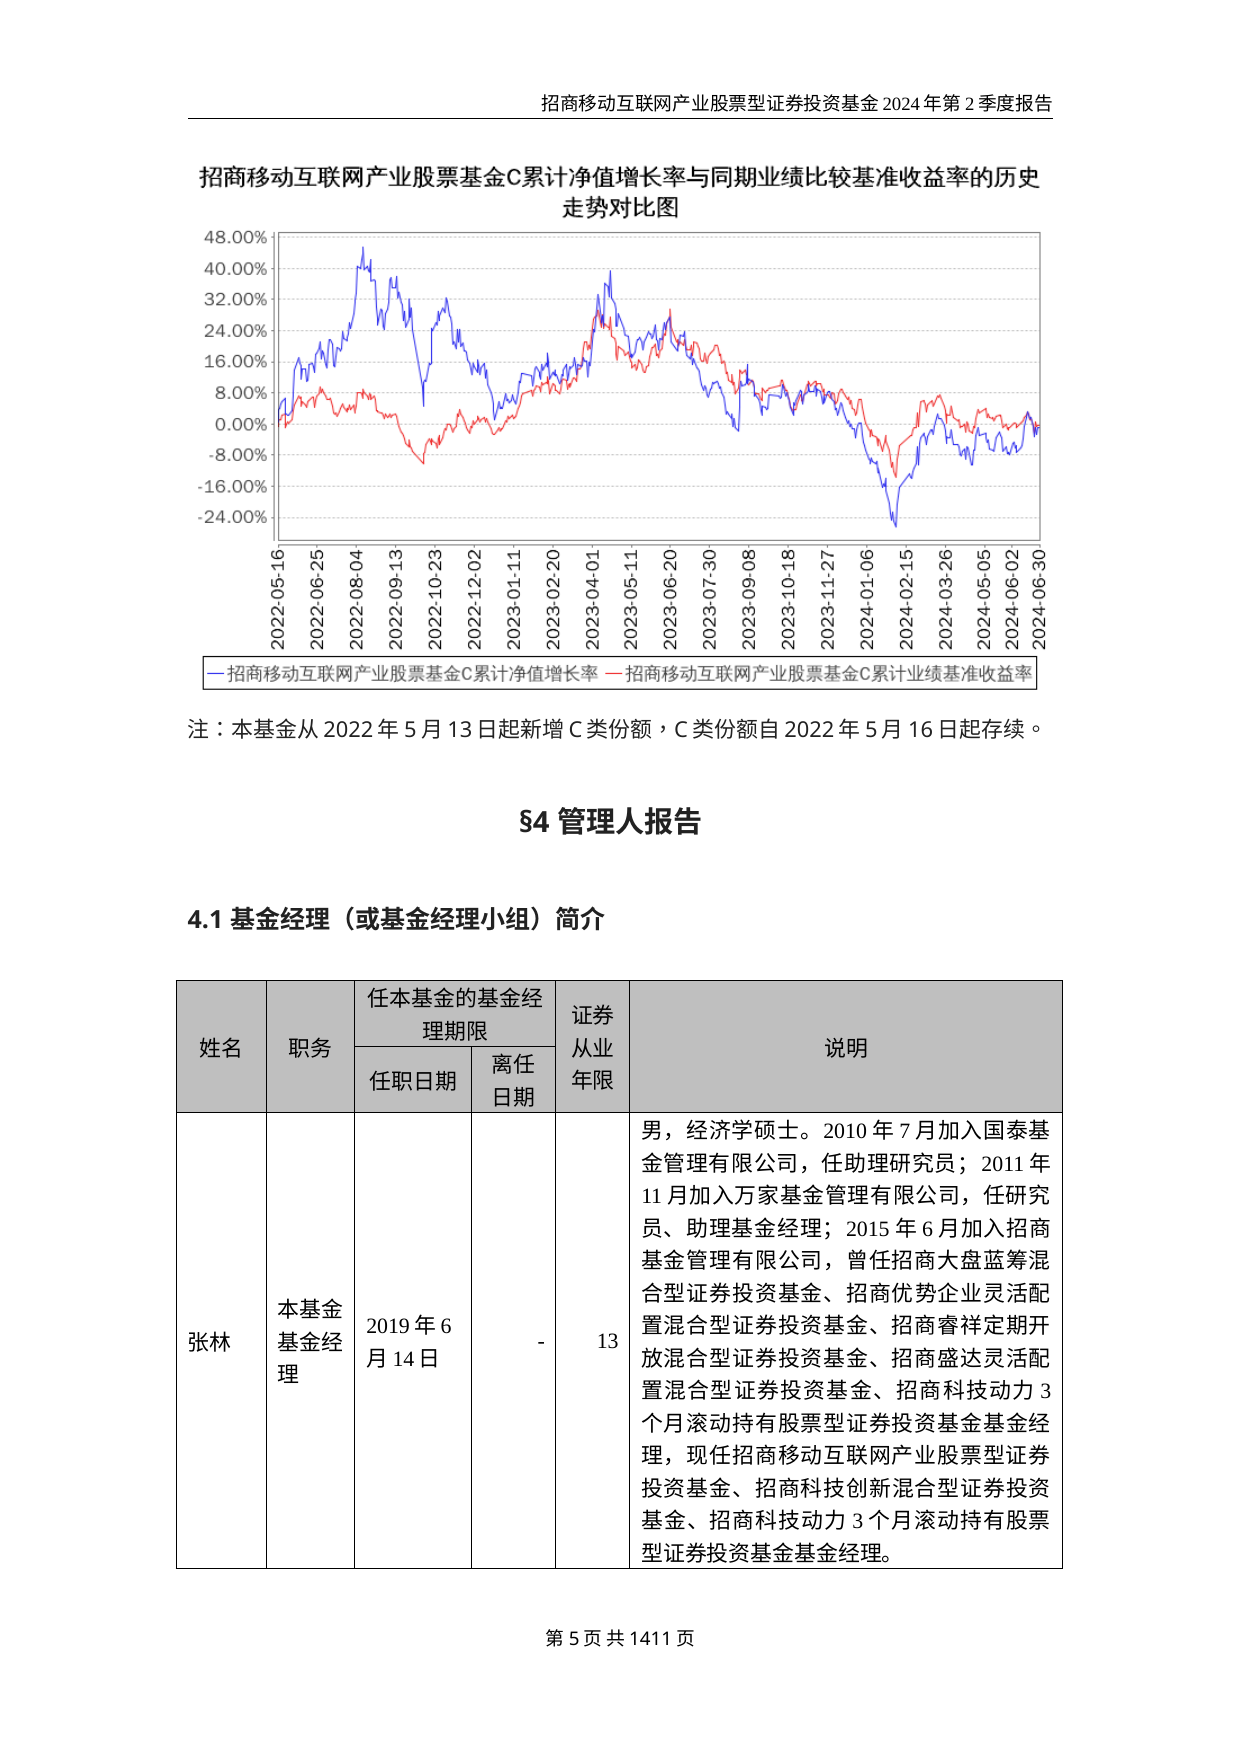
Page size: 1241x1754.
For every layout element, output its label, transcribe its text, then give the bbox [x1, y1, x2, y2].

table_header 职务 [267, 981, 354, 1112]
table_cell - [472, 1113, 555, 1568]
table_cell 张林 [177, 1113, 266, 1568]
text 基金经理（或基金经理小组）简介 [187, 886, 1053, 951]
picture [187, 162, 1053, 691]
table_cell 2019年6月14日 [355, 1113, 471, 1568]
table_cell 男，经济学硕士。2010年7月加入国泰基金管理有限公司，任助理研究员；2011年11月加入万家基金管理有限公司，任研究员、助理基金经理；2015年6月加入招商基金管理有限公司，曾任招商大盘蓝筹混合型证券投资基金、招商优势企业灵活配置混合型证券投资基金、招商睿祥定期开放混合型证券投资基金、招商盛达灵活配置混合型证券投资基金、招商科技动力3个月滚动持有股票型证券投资基金基金经理，现任招商移动互联网产业股票型证券投资基金、招商科技创新混合型证券投资基金、招商科技动力3个月滚动持有股票型证券投资基金基金经理。 [630, 1113, 1062, 1568]
table_cell 离任日期 [472, 1047, 555, 1112]
table_cell 13 [556, 1113, 629, 1568]
table_cell 本基金基金经理 [267, 1113, 354, 1568]
table_cell 任职日期 [355, 1047, 471, 1112]
table_header 姓名 [177, 981, 266, 1112]
table_header 任本基金的基金经理期限 [355, 981, 555, 1046]
text 管理人报告 [187, 788, 1053, 853]
table_header 说明 [630, 981, 1062, 1112]
table_header 证券从业年限 [556, 981, 629, 1112]
text 注：本基金从2022年5月13日起新增C类份额，C类份额自2022年5月16日起存续。 [187, 714, 1053, 744]
